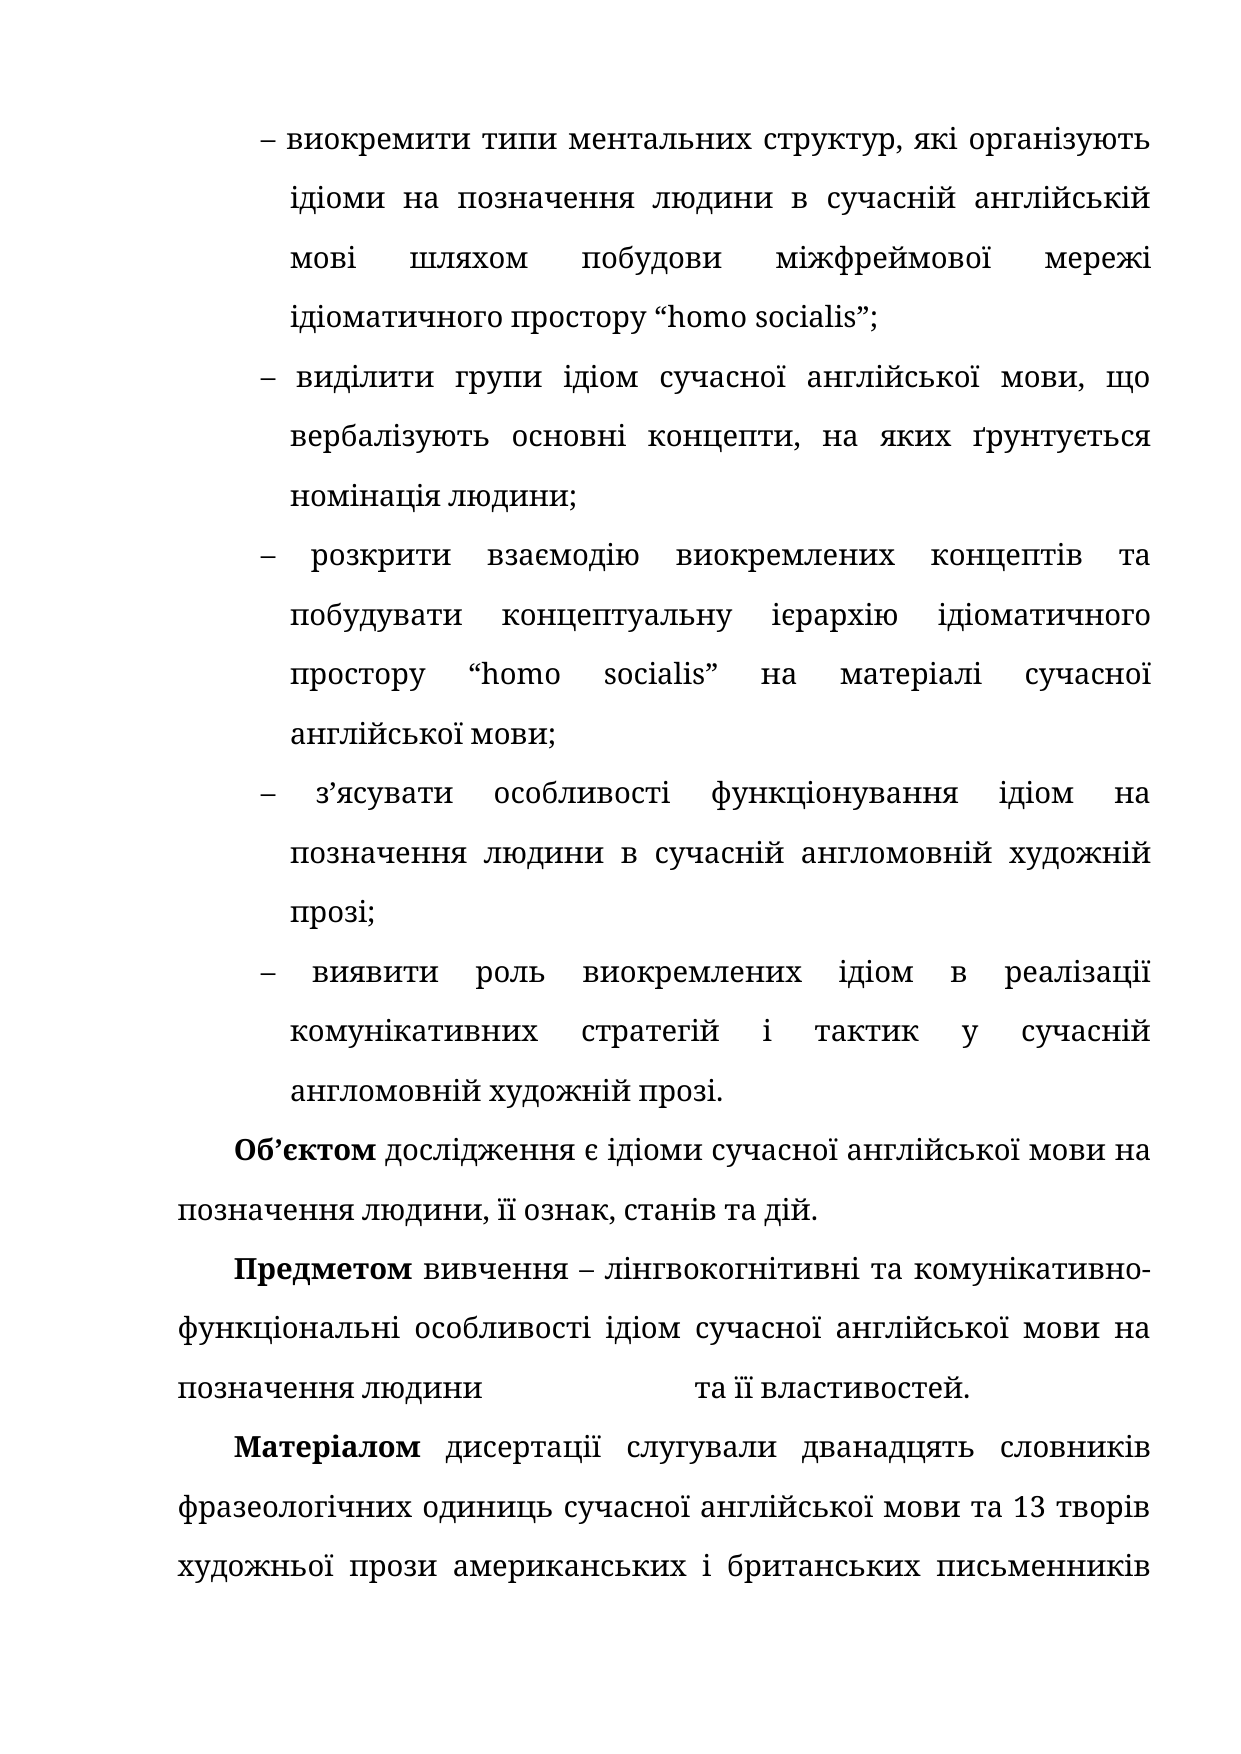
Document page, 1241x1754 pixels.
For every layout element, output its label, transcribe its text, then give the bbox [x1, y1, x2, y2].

text – виділити групи ідіом сучасної англійської мови, що вербалізують основні концепти, на яких ґрунтується номінація людини; [261, 356, 1152, 515]
text – розкрити взаємодію виокремлених концептів та побудувати концептуальну ієрархію ідіоматичного простору “homo socialis” на матеріалі сучасної англійської мови; [261, 534, 1152, 753]
text – виокремити типи ментальних структур, які організують ідіоми на позначення людини в сучасній англійській мові шляхом побудови міжфреймової мережі ідіоматичного простору “homo socialis”; [261, 118, 1152, 336]
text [177, 1427, 1152, 1585]
text – виявити роль виокремлених ідіом в реалізації комунікативних стратегій і тактик у сучасній англомовній художній прозі. [261, 951, 1152, 1109]
text Об’єктом дослідження є ідіоми сучасної англійської мови на позначення людини, її ознак, станів та дій. [177, 1129, 1152, 1228]
text Предметом вивчення – лінгвокогнітивні та комунікативно-функціональні особливості ідіом сучасної англійської мови на позначення людини та її властивостей. [177, 1248, 1152, 1407]
text – з’ясувати особливості функціонування ідіом на позначення людини в сучасній англомовній художній прозі; [261, 772, 1152, 931]
